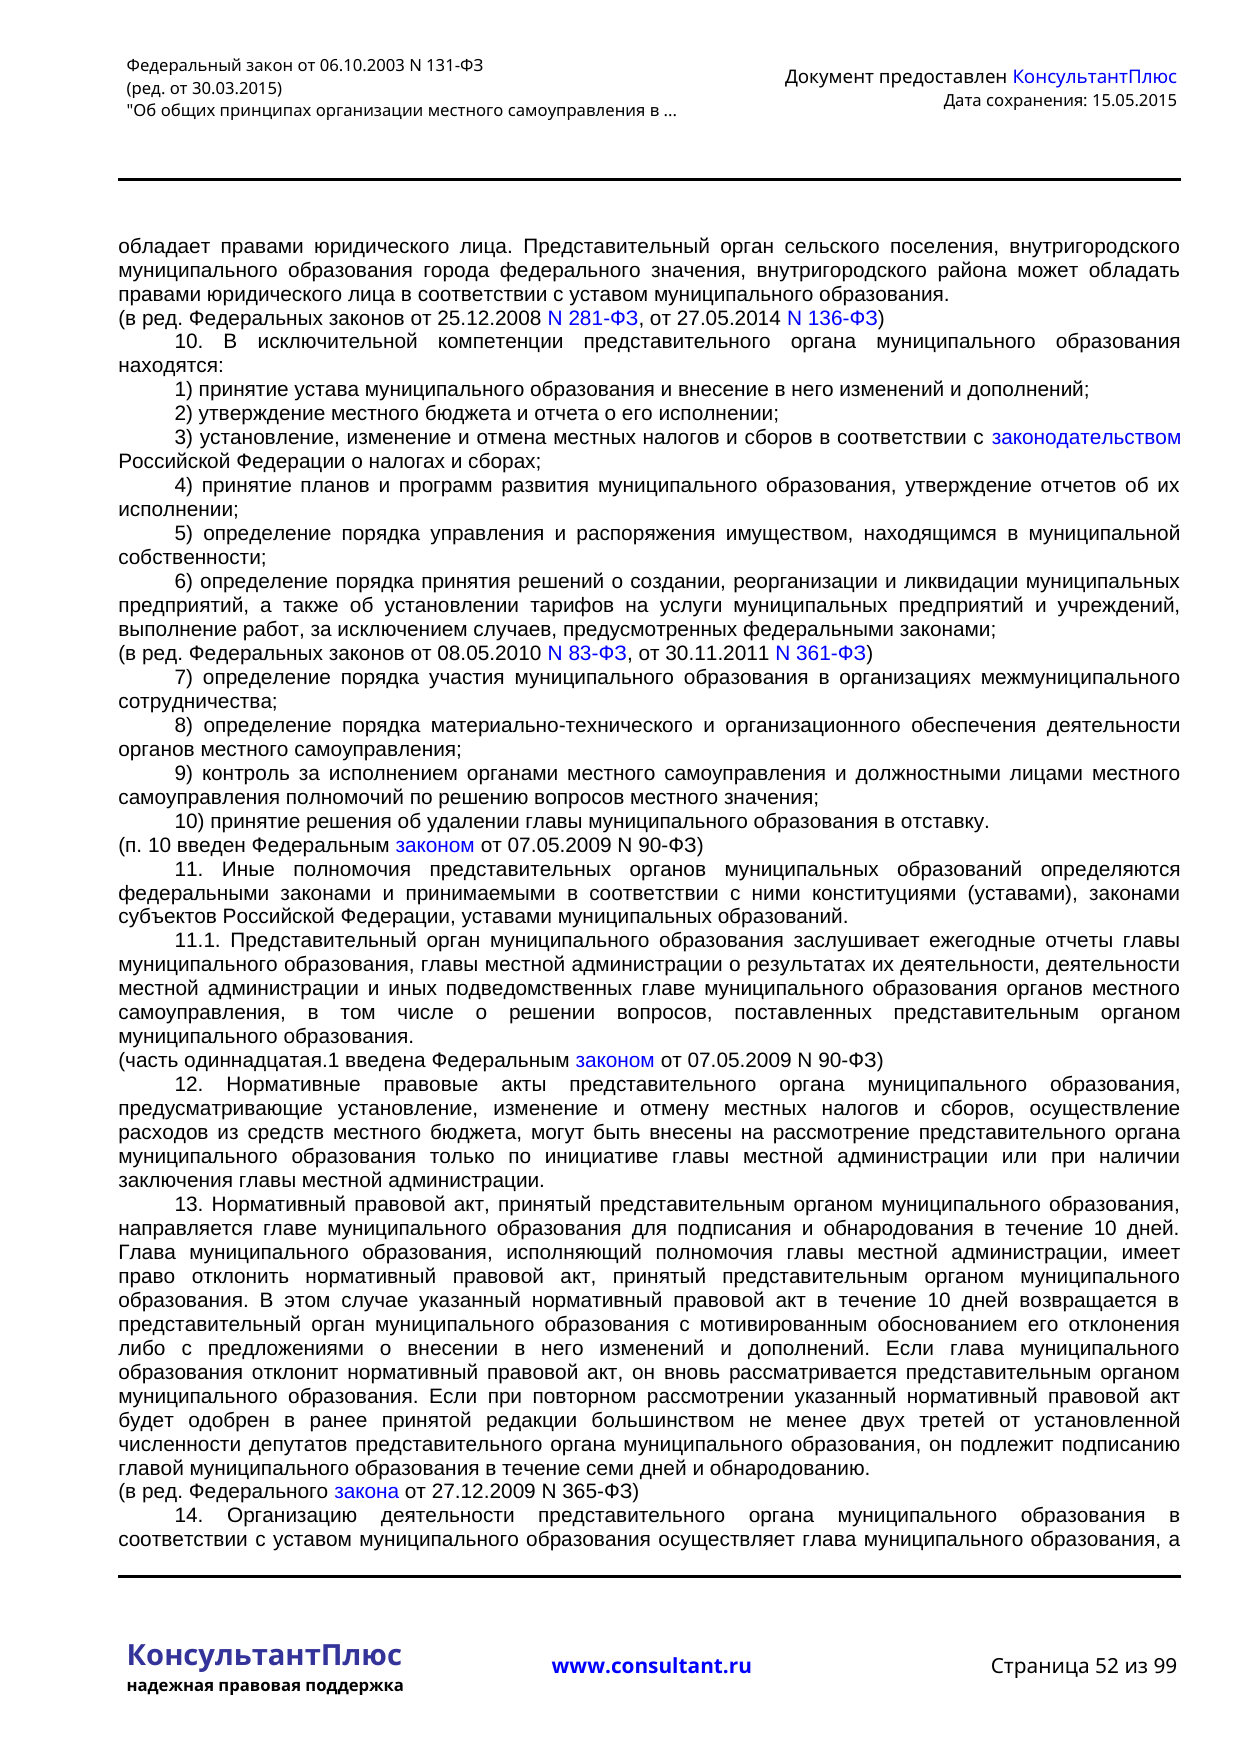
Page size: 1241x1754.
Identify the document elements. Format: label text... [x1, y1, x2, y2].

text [118, 233, 1181, 305]
text 2) утверждение местного бюджета и отчета о его исполнении; [118, 401, 1181, 425]
text 10) принятие решения об удалении главы муниципального образования в отставку. [118, 808, 1181, 832]
text (часть одиннадцатая.1 введена Федеральным законом от 07.05.2009 N 90-ФЗ) [118, 1048, 1181, 1072]
text (в ред. Федеральных законов от 25.12.2008 N 281-ФЗ, от 27.05.2014 N 136-ФЗ) [118, 305, 1181, 329]
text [118, 1503, 1181, 1551]
text 1) принятие устава муниципального образования и внесение в него изменений и дополнений; [118, 377, 1181, 401]
text 6) определение порядка принятия решений о создании, реорганизации и ликвидации муниципальных предприятий, а также об установлении тарифов на услуги муниципальных предприятий и учреждений, выполнение работ, за исключением случаев, предусмотренных федеральными законами; [118, 569, 1181, 641]
text 3) установление, изменение и отмена местных налогов и сборов в соответствии с законодательством Российской Федерации о налогах и сборах; [118, 425, 1181, 473]
text 7) определение порядка участия муниципального образования в организациях межмуниципального сотрудничества; [118, 665, 1181, 713]
text (в ред. Федерального закона от 27.12.2009 N 365-ФЗ) [118, 1479, 1181, 1503]
text 9) контроль за исполнением органами местного самоуправления и должностными лицами местного самоуправления полномочий по решению вопросов местного значения; [118, 761, 1181, 808]
text 5) определение порядка управления и распоряжения имуществом, находящимся в муниципальной собственности; [118, 521, 1181, 569]
text 8) определение порядка материально-технического и организационного обеспечения деятельности органов местного самоуправления; [118, 713, 1181, 761]
text 4) принятие планов и программ развития муниципального образования, утверждение отчетов об их исполнении; [118, 473, 1181, 521]
text 10. В исключительной компетенции представительного органа муниципального образования находятся: [118, 329, 1181, 377]
text (в ред. Федеральных законов от 08.05.2010 N 83-ФЗ, от 30.11.2011 N 361-ФЗ) [118, 641, 1181, 665]
text (п. 10 введен Федеральным законом от 07.05.2009 N 90-ФЗ) [118, 832, 1181, 856]
text 12. Нормативные правовые акты представительного органа муниципального образования, предусматривающие установление, изменение и отмену местных налогов и сборов, осуществление расходов из средств местного бюджета, могут быть внесены на рассмотрение представительного органа муниципального образования только по инициативе главы местной администрации или при наличии заключения главы местной администрации. [118, 1072, 1181, 1192]
text 13. Нормативный правовой акт, принятый представительным органом муниципального образования, направляется главе муниципального образования для подписания и обнародования в течение 10 дней. Глава муниципального образования, исполняющий полномочия главы местной администрации, имеет право отклонить нормативный правовой акт, принятый представительным органом муниципального образования. В этом случае указанный нормативный правовой акт в течение 10 дней возвращается в представительный орган муниципального образования с мотивированным обоснованием его отклонения либо с предложениями о внесении в него изменений и дополнений. Если глава муниципального образования отклонит нормативный правовой акт, он вновь рассматривается представительным органом муниципального образования. Если при повторном рассмотрении указанный нормативный правовой акт будет одобрен в ранее принятой редакции большинством не менее двух третей от установленной численности депутатов представительного органа муниципального образования, он подлежит подписанию главой муниципального образования в течение семи дней и обнародованию. [118, 1192, 1181, 1479]
text 11. Иные полномочия представительных органов муниципальных образований определяются федеральными законами и принимаемыми в соответствии с ними конституциями (уставами), законами субъектов Российской Федерации, уставами муниципальных образований. [118, 856, 1181, 928]
text 11.1. Представительный орган муниципального образования заслушивает ежегодные отчеты главы муниципального образования, главы местной администрации о результатах их деятельности, деятельности местной администрации и иных подведомственных главе муниципального образования органов местного самоуправления, в том числе о решении вопросов, поставленных представительным органом муниципального образования. [118, 928, 1181, 1048]
